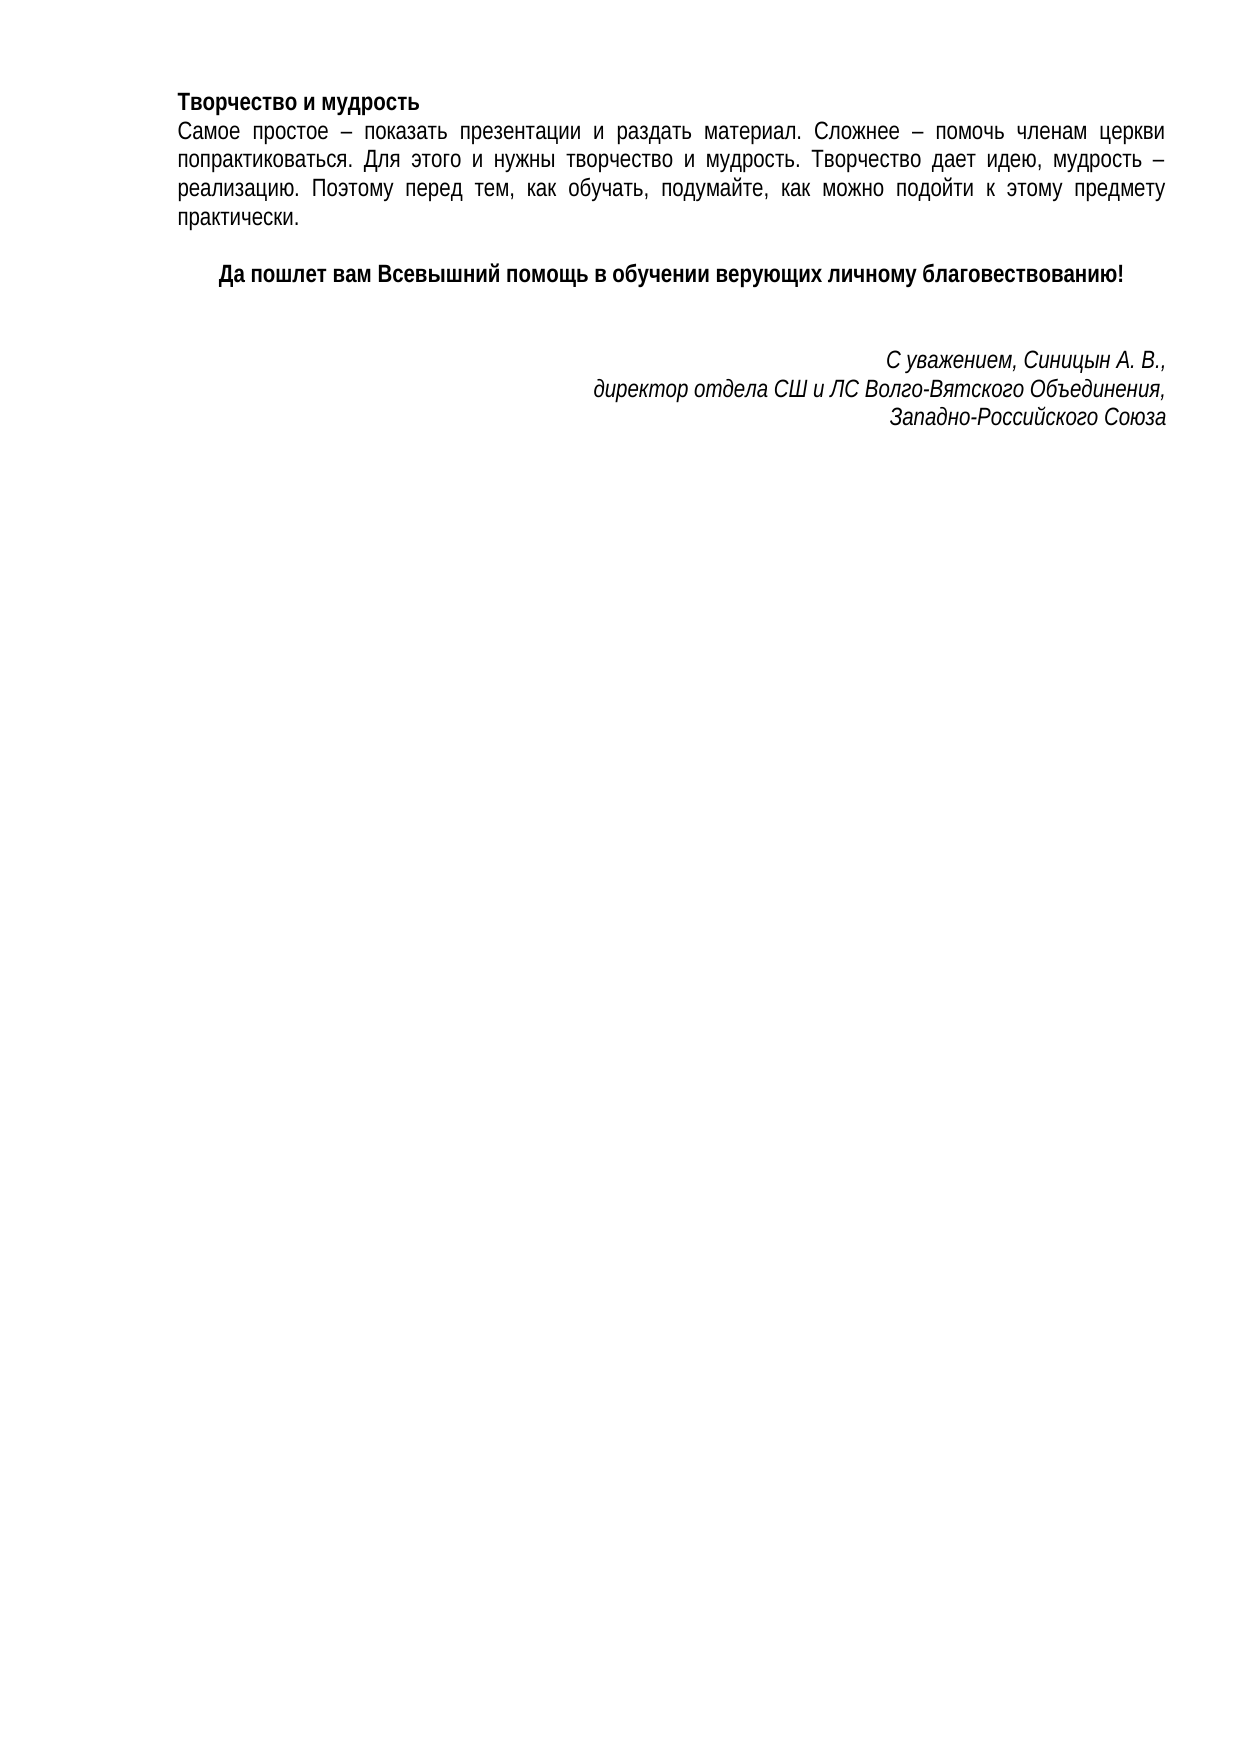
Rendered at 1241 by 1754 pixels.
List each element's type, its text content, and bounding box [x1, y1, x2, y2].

text С уважением, Синицын А. В., [177, 345, 1167, 373]
text Самое простое – показать презентации и раздать материал. Сложнее – помочь членам церкви попрактиковаться. Для этого и нужны творчество и мудрость. Творчество дает идею, мудрость – реализацию. Поэтому перед тем, как обучать, подумайте, как можно подойти к этому предмету практически. [177, 116, 1167, 230]
text Да пошлет вам Всевышний помощь в обучении верующих личному благовествованию! [177, 259, 1167, 288]
text Западно-Российского Союза [177, 402, 1167, 431]
text Творчество и мудрость [177, 87, 1167, 116]
text директор отдела СШ и ЛС Волго-Вятского Объединения, [177, 373, 1167, 402]
